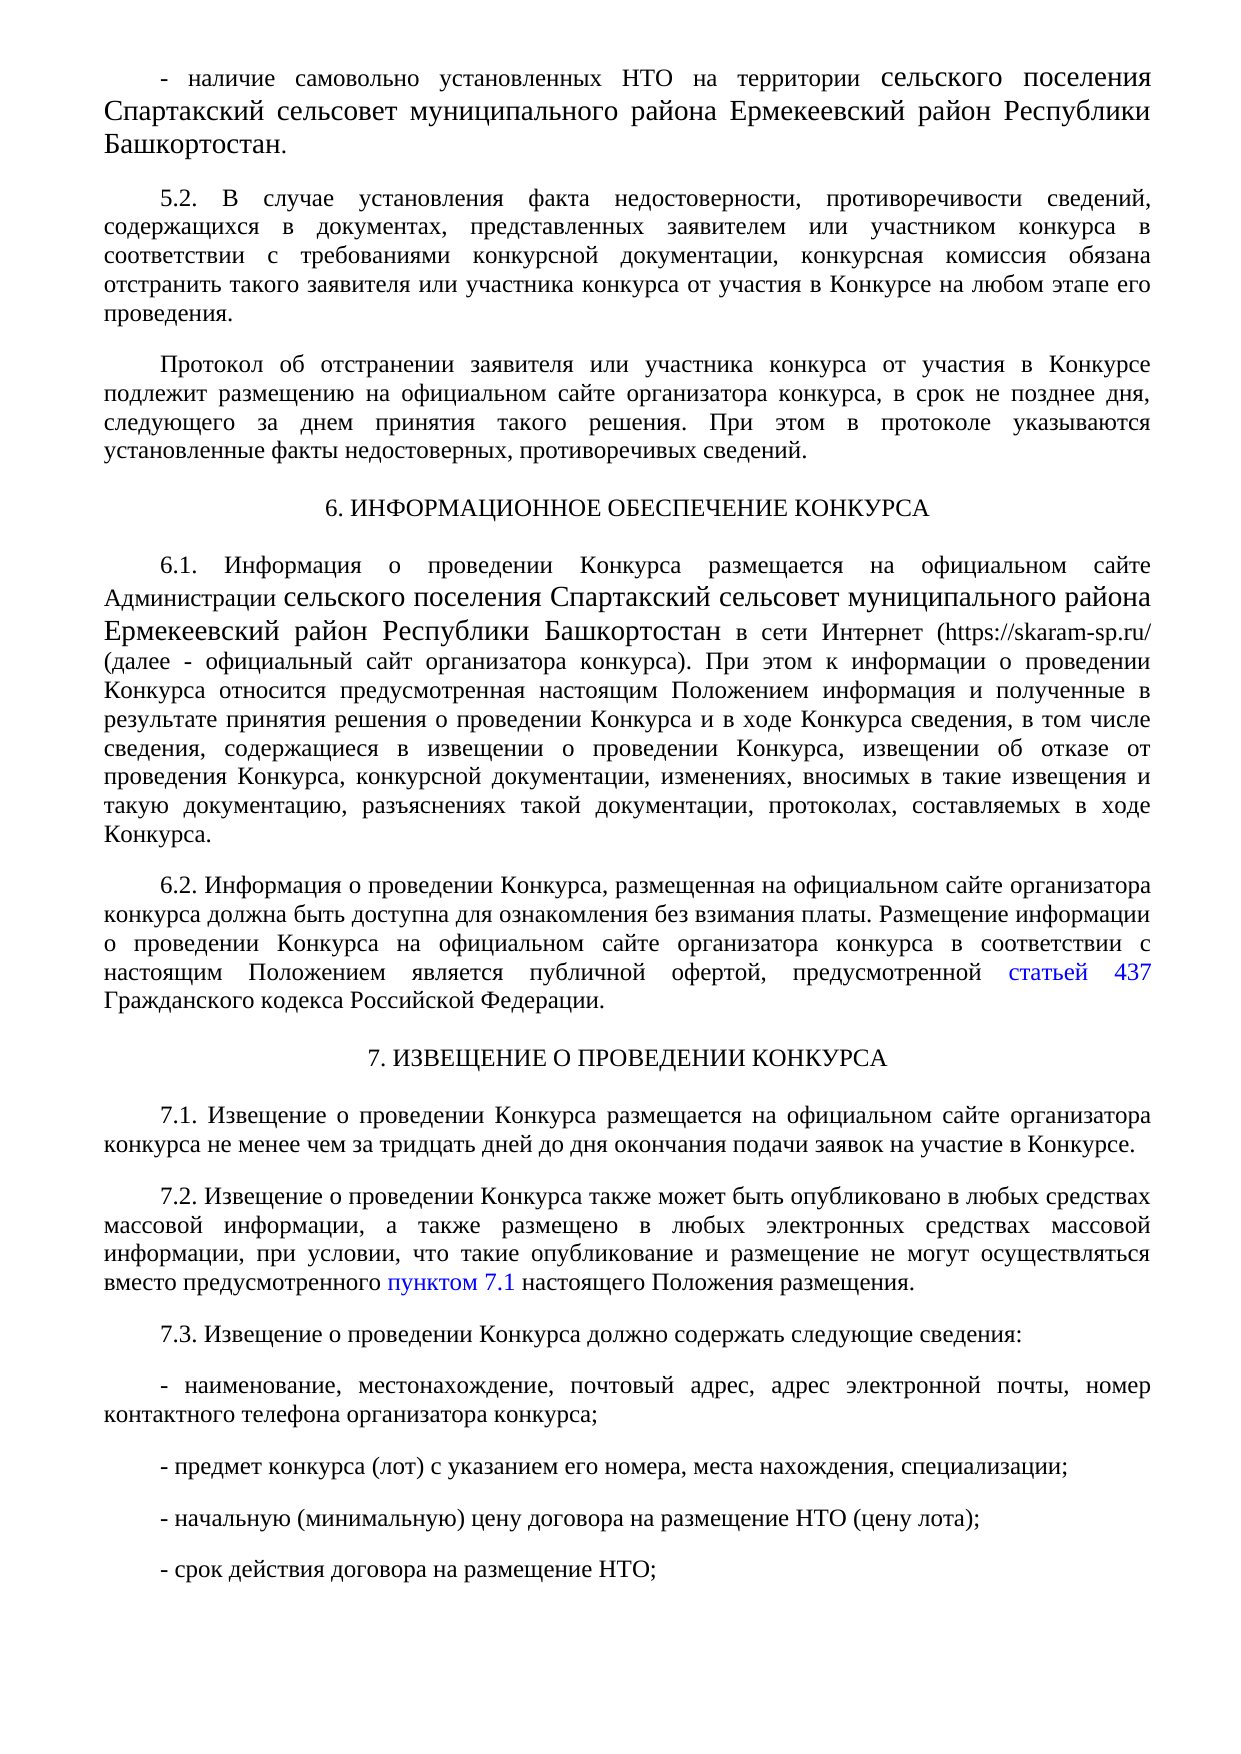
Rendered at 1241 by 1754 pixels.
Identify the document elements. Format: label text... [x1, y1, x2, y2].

text - начальную (минимальную) цену договора на размещение НТО (цену лота); [103, 1503, 1152, 1531]
text - наименование, местонахождение, почтовый адрес, адрес электронной почты, номер контактного телефона организатора конкурса; [103, 1371, 1152, 1428]
text - наличие самовольно установленных НТО на территории сельского поселения Спартакский сельсовет муниципального района Ермекеевский район Республики Башкортостан. [103, 59, 1152, 160]
text 5.2. В случае установления факта недостоверности, противоречивости сведений, содержащихся в документах, представленных заявителем или участником конкурса в соответствии с требованиями конкурсной документации, конкурсная комиссия обязана отстранить такого заявителя или участника конкурса от участия в Конкурсе на любом этапе его проведения. [103, 183, 1152, 326]
text 7.3. Извещение о проведении Конкурса должно содержать следующие сведения: [103, 1319, 1152, 1348]
text 6. ИНФОРМАЦИОННОЕ ОБЕСПЕЧЕНИЕ КОНКУРСА [103, 493, 1152, 522]
text 7.1. Извещение о проведении Конкурса размещается на официальном сайте организатора конкурса не менее чем за тридцать дней до дня окончания подачи заявок на участие в Конкурсе. [103, 1101, 1152, 1158]
text 7.2. Извещение о проведении Конкурса также может быть опубликовано в любых средствах массовой информации, а также размещено в любых электронных средствах массовой информации, при условии, что такие опубликование и размещение не могут осуществляться вместо предусмотренного пунктом 7.1 настоящего Положения размещения. [103, 1181, 1152, 1296]
text - предмет конкурса (лот) с указанием его номера, места нахождения, специализации; [103, 1451, 1152, 1480]
text 7. ИЗВЕЩЕНИЕ О ПРОВЕДЕНИИ КОНКУРСА [103, 1043, 1152, 1072]
text Протокол об отстранении заявителя или участника конкурса от участия в Конкурсе подлежит размещению на официальном сайте организатора конкурса, в срок не позднее дня, следующего за днем принятия такого решения. При этом в протоколе указываются установленные факты недостоверных, противоречивых сведений. [103, 349, 1152, 464]
text 6.2. Информация о проведении Конкурса, размещенная на официальном сайте организатора конкурса должна быть доступна для ознакомления без взимания платы. Размещение информации о проведении Конкурса на официальном сайте организатора конкурса в соответствии с настоящим Положением является публичной офертой, предусмотренной статьей 437 Гражданского кодекса Российской Федерации. [103, 871, 1152, 1014]
text 6.1. Информация о проведении Конкурса размещается на официальном сайте Администрации сельского поселения Спартакский сельсовет муниципального района Ермекеевский район Республики Башкортостан в сети Интернет (https://skaram-sp.ru/ (далее - официальный сайт организатора конкурса). При этом к информации о проведении Конкурса относится предусмотренная настоящим Положением информация и полученные в результате принятия решения о проведении Конкурса и в ходе Конкурса сведения, в том числе сведения, содержащиеся в извещении о проведении Конкурса, извещении об отказе от проведения Конкурса, конкурсной документации, изменениях, вносимых в такие извещения и такую документацию, разъяснениях такой документации, протоколах, составляемых в ходе Конкурса. [103, 551, 1152, 848]
text - срок действия договора на размещение НТО; [103, 1554, 1152, 1583]
